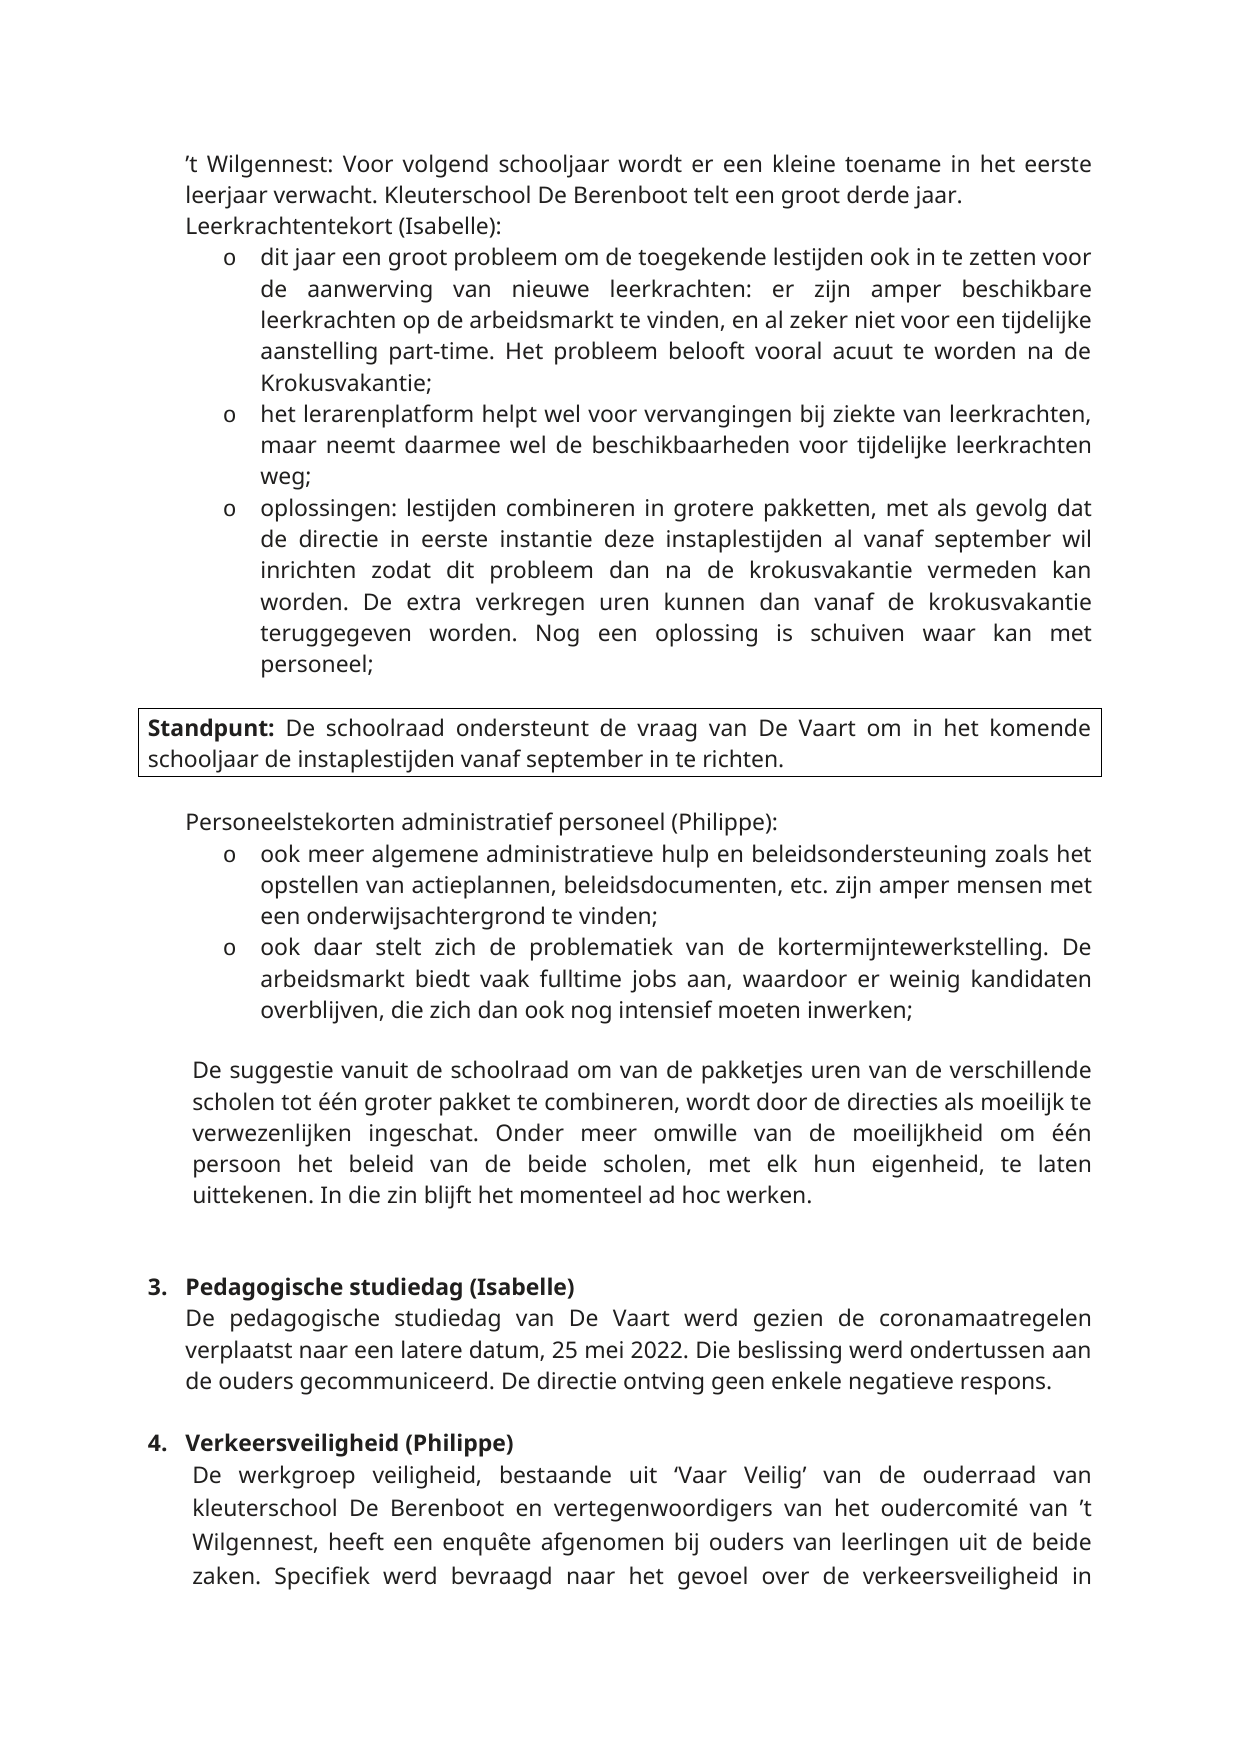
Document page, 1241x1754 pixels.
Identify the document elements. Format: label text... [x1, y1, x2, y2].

list Pedagogische studiedag (Isabelle) [148, 1271, 1093, 1302]
list oplossingen: lestijden combineren in grotere pakketten, met als gevolg dat de directie in eerste instantie deze instaplestijden al vanaf september wil inrichten zodat dit probleem dan na de krokusvakantie vermeden kan worden. De extra verkregen uren kunnen dan vanaf de krokusvakantie teruggegeven worden. Nog een oplossing is schuiven waar kan met personeel; [223, 492, 1093, 679]
list ook meer algemene administratieve hulp en beleidsondersteuning zoals het opstellen van actieplannen, beleidsdocumenten, etc. zijn amper mensen met een onderwijsachtergrond te vinden; [223, 837, 1093, 931]
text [192, 1458, 1093, 1591]
text De suggestie vanuit de schoolraad om van de pakketjes uren van de verschillende scholen tot één groter pakket te combineren, wordt door de directies als moeilijk te verwezenlijken ingeschat. Onder meer omwille van de moeilijkheid om één persoon het beleid van de beide scholen, met elk hun eigenheid, te laten uittekenen. In die zin blijft het momenteel ad hoc werken. [192, 1054, 1093, 1211]
list ’t Wilgennest: Voor volgend schooljaar wordt er een kleine toename in het eerste leerjaar verwacht. Kleuterschool De Berenboot telt een groot derde jaar. [185, 148, 1093, 210]
list Leerkrachtentekort (Isabelle): [185, 210, 1093, 241]
list dit jaar een groot probleem om de toegekende lestijden ook in te zetten voor de aanwerving van nieuwe leerkrachten: er zijn amper beschikbare leerkrachten op de arbeidsmarkt te vinden, en al zeker niet voor een tijdelijke aanstelling part-time. Het probleem belooft vooral acuut te worden na de Krokusvakantie; [223, 241, 1093, 398]
list het lerarenplatform helpt wel voor vervangingen bij ziekte van leerkrachten, maar neemt daarmee wel de beschikbaarheden voor tijdelijke leerkrachten weg; [223, 398, 1093, 492]
list De pedagogische studiedag van De Vaart werd gezien de coronamaatregelen verplaatst naar een latere datum, 25 mei 2022. Die beslissing werd ondertussen aan de ouders gecommuniceerd. De directie ontving geen enkele negatieve respons. [185, 1302, 1093, 1396]
list Personeelstekorten administratief personeel (Philippe): [185, 806, 1093, 837]
list ook daar stelt zich de problematiek van de kortermijntewerkstelling. De arbeidsmarkt biedt vaak fulltime jobs aan, waardoor er weinig kandidaten overblijven, die zich dan ook nog intensief moeten inwerken; [223, 931, 1093, 1025]
list Verkeersveiligheid (Philippe) [148, 1427, 1093, 1458]
text Standpunt: De schoolraad ondersteunt de vraag van De Vaart om in het komende schooljaar de instaplestijden vanaf september in te richten. [139, 709, 1101, 776]
